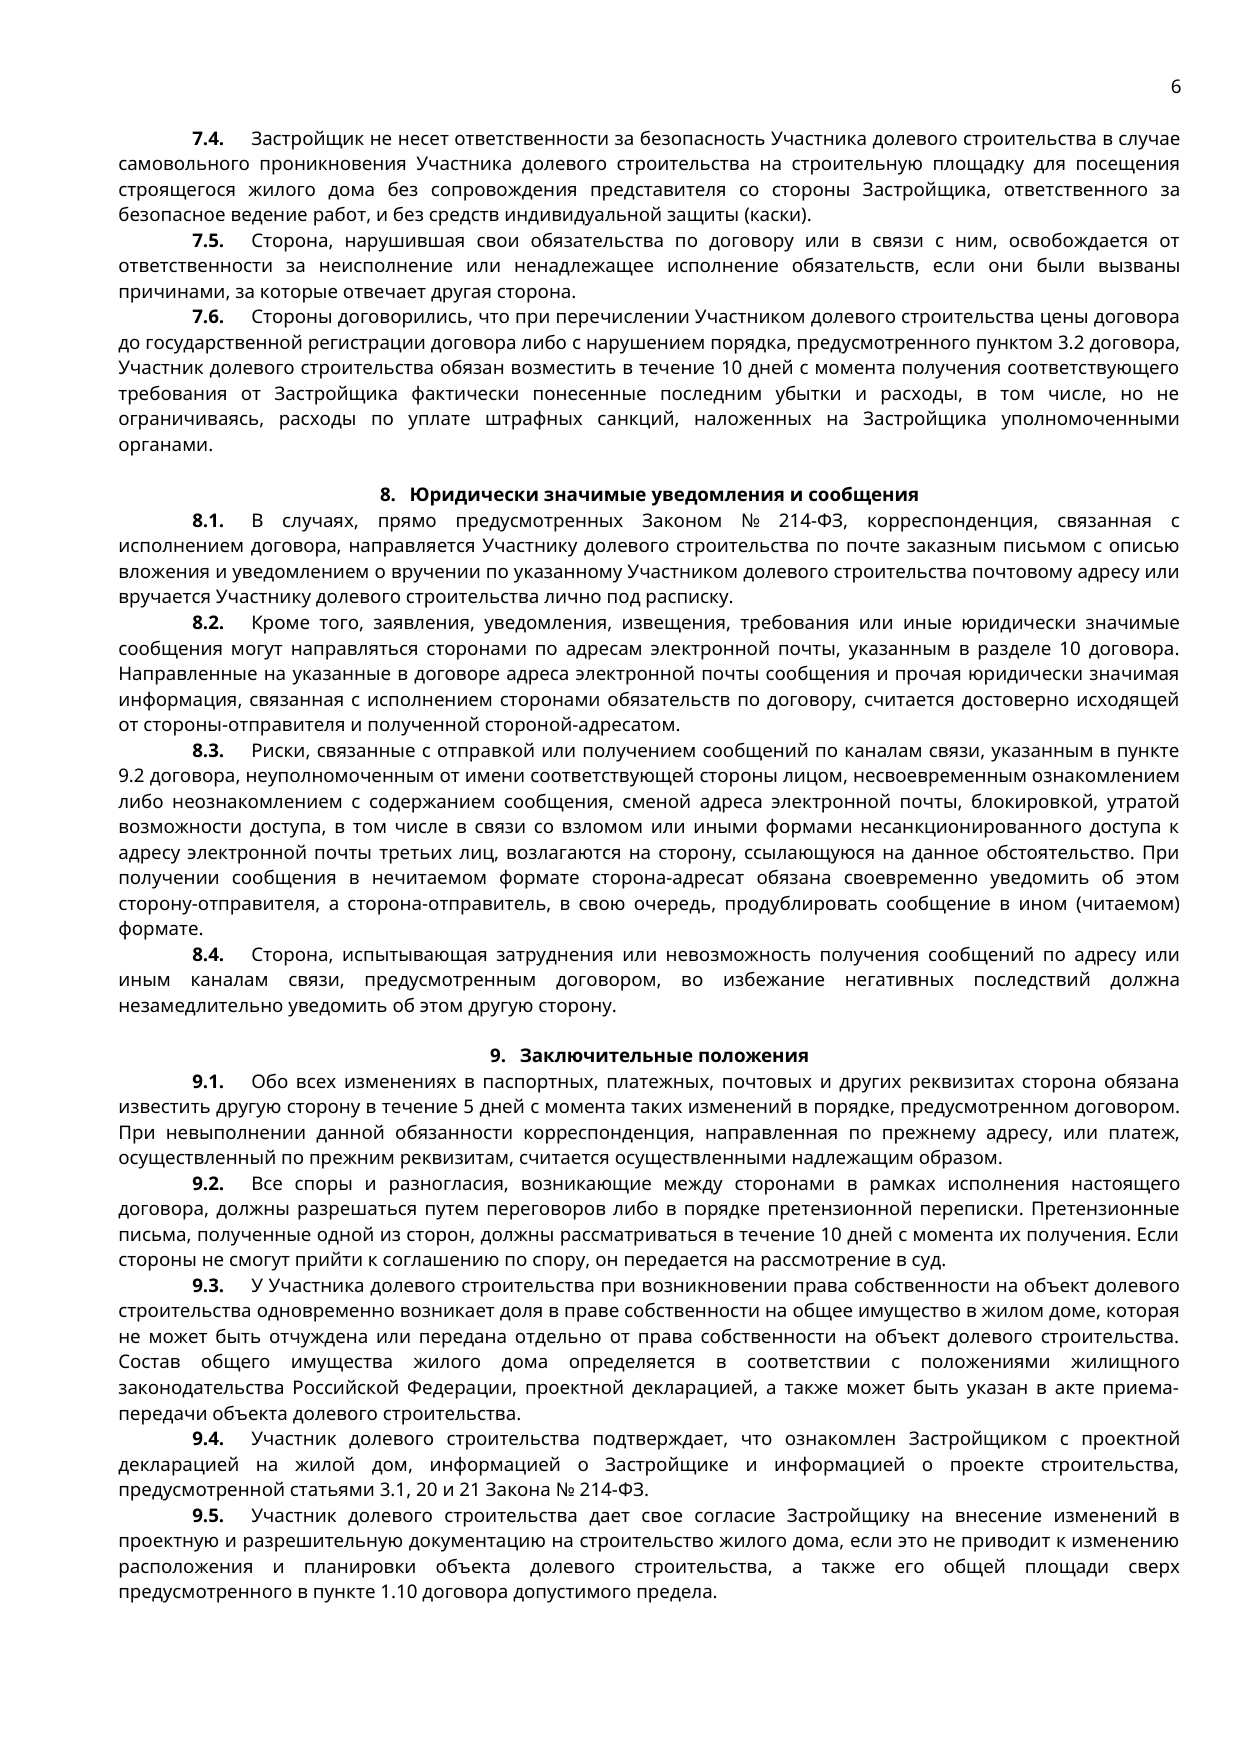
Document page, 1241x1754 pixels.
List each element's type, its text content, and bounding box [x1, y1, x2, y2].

list Кроме того, заявления, уведомления, извещения, требования или иные юридически значимые сообщения могут направляться сторонами по адресам электронной почты, указанным в разделе 10 договора. Направленные на указанные в договоре адреса электронной почты сообщения и прочая юридически значимая информация, связанная с исполнением сторонами обязательств по договору, считается достоверно исходящей от стороны-отправителя и полученной стороной-адресатом. [118, 609, 1181, 737]
list Участник долевого строительства дает свое согласие Застройщику на внесение изменений в проектную и разрешительную документацию на строительство жилого дома, если это не приводит к изменению расположения и планировки объекта долевого строительства, а также его общей площади сверх предусмотренного в пункте 1.10 договора допустимого предела. [118, 1502, 1181, 1604]
list Участник долевого строительства подтверждает, что ознакомлен Застройщиком с проектной декларацией на жилой дом, информацией о Застройщике и информацией о проекте строительства, предусмотренной статьями 3.1, 20 и 21 Закона № 214-ФЗ. [118, 1425, 1181, 1502]
list Стороны договорились, что при перечислении Участником долевого строительства цены договора до государственной регистрации договора либо с нарушением порядка, предусмотренного пунктом 3.2 договора, Участник долевого строительства обязан возместить в течение 10 дней с момента получения соответствующего требования от Застройщика фактически понесенные последним убытки и расходы, в том числе, но не ограничиваясь, расходы по уплате штрафных санкций, наложенных на Застройщика уполномоченными органами. [118, 303, 1181, 457]
list Обо всех изменениях в паспортных, платежных, почтовых и других реквизитах сторона обязана известить другую сторону в течение 5 дней с момента таких изменений в порядке, предусмотренном договором. При невыполнении данной обязанности корреспонденция, направленная по прежнему адресу, или платеж, осуществленный по прежним реквизитам, считается осуществленными надлежащим образом. [118, 1068, 1181, 1170]
list У Участника долевого строительства при возникновении права собственности на объект долевого строительства одновременно возникает доля в праве собственности на общее имущество в жилом доме, которая не может быть отчуждена или передана отдельно от права собственности на объект долевого строительства. Состав общего имущества жилого дома определяется в соответствии с положениями жилищного законодательства Российской Федерации, проектной декларацией, а также может быть указан в акте приема-передачи объекта долевого строительства. [118, 1272, 1181, 1425]
list В случаях, прямо предусмотренных Законом № 214-ФЗ, корреспонденция, связанная с исполнением договора, направляется Участнику долевого строительства по почте заказным письмом с описью вложения и уведомлением о вручении по указанному Участником долевого строительства почтовому адресу или вручается Участнику долевого строительства лично под расписку. [118, 507, 1181, 609]
list Сторона, нарушившая свои обязательства по договору или в связи с ним, освобождается от ответственности за неисполнение или ненадлежащее исполнение обязательств, если они были вызваны причинами, за которые отвечает другая сторона. [118, 227, 1181, 303]
list Застройщик не несет ответственности за безопасность Участника долевого строительства в случае самовольного проникновения Участника долевого строительства на строительную площадку для посещения строящегося жилого дома без сопровождения представителя со стороны Застройщика, ответственного за безопасное ведение работ, и без средств индивидуальной защиты (каски). [118, 125, 1181, 227]
list Все споры и разногласия, возникающие между сторонами в рамках исполнения настоящего договора, должны разрешаться путем переговоров либо в порядке претензионной переписки. Претензионные письма, полученные одной из сторон, должны рассматриваться в течение 10 дней с момента их получения. Если стороны не смогут прийти к соглашению по спору, он передается на рассмотрение в суд. [118, 1170, 1181, 1272]
list Риски, связанные с отправкой или получением сообщений по каналам связи, указанным в пункте 9.2 договора, неуполномоченным от имени соответствующей стороны лицом, несвоевременным ознакомлением либо неознакомлением с содержанием сообщения, сменой адреса электронной почты, блокировкой, утратой возможности доступа, в том числе в связи со взломом или иными формами несанкционированного доступа к адресу электронной почты третьих лиц, возлагаются на сторону, ссылающуюся на данное обстоятельство. При получении сообщения в нечитаемом формате сторона-адресат обязана своевременно уведомить об этом сторону-отправителя, а сторона-отправитель, в свою очередь, продублировать сообщение в ином (читаемом) формате. [118, 737, 1181, 941]
list Сторона, испытывающая затруднения или невозможность получения сообщений по адресу или иным каналам связи, предусмотренным договором, во избежание негативных последствий должна незамедлительно уведомить об этом другую сторону. [118, 941, 1181, 1018]
subtitle Юридически значимые уведомления и сообщения [118, 482, 1181, 507]
subtitle Заключительные положения [118, 1043, 1181, 1068]
